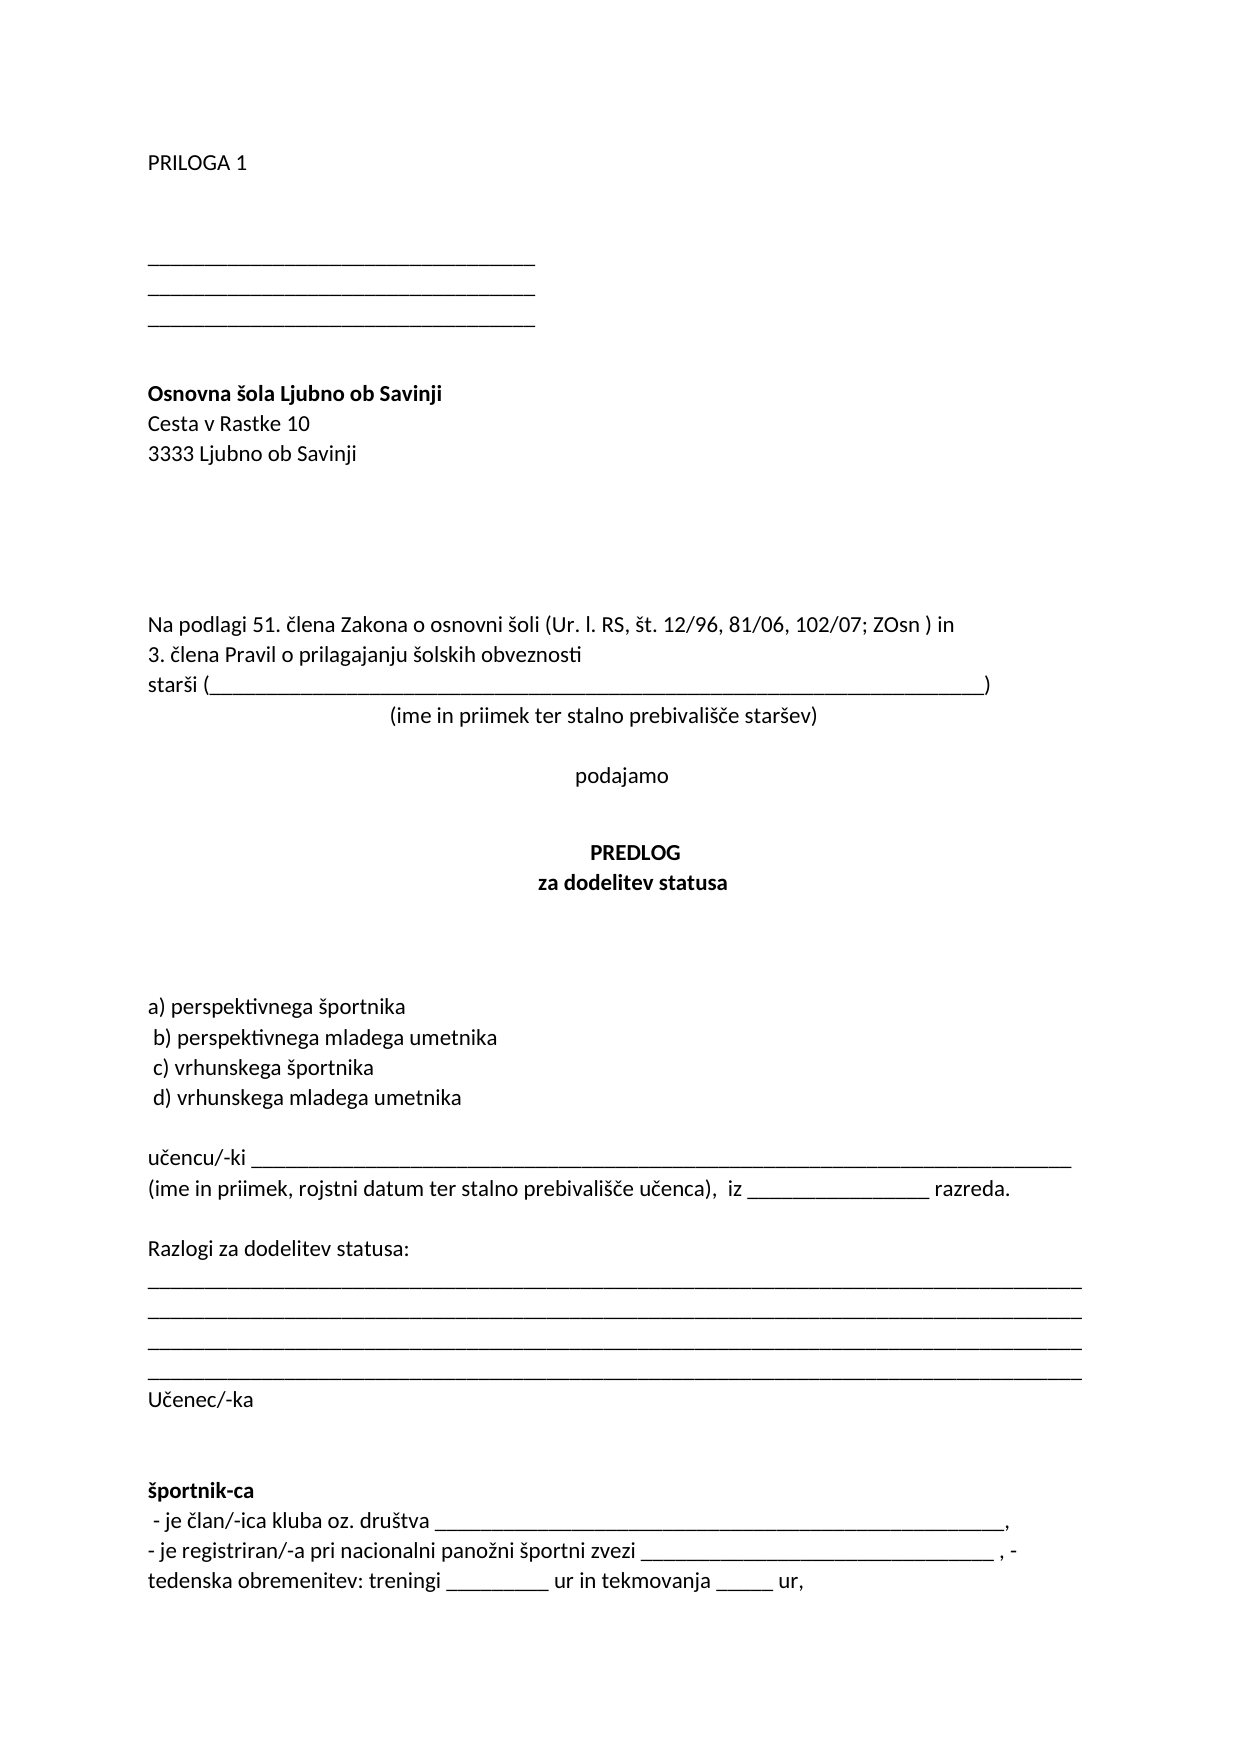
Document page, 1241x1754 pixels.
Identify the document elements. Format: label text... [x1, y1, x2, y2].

text Na podlagi 51. člena Zakona o osnovni šoli (Ur. l. RS, št. 12/96, 81/06, 102/07; ZOsn ) in [148, 610, 1093, 638]
text podajamo [148, 761, 1093, 789]
text PRILOGA 1 [148, 148, 1093, 176]
text PREDLOG [148, 838, 1093, 866]
text __________________________________ [148, 241, 1093, 269]
text b) perspektivnega mladega umetnika [148, 1023, 1093, 1051]
text Učenec/-ka [148, 1385, 1093, 1413]
text učencu/-ki ________________________________________________________________________ (ime in priimek, rojstni datum ter stalno prebivališče učenca), iz ________________ razreda. [148, 1143, 1093, 1202]
text starši (____________________________________________________________________) (ime in priimek ter stalno prebivališče staršev) [148, 671, 1093, 729]
text - je registriran/-a pri nacionalni panožni športni zvezi _______________________________ , - tedenska obremenitev: treningi _________ ur in tekmovanja _____ ur, [148, 1536, 1093, 1594]
text - je član/-ica kluba oz. društva __________________________________________________, [148, 1506, 1093, 1534]
text Osnovna šola Ljubno ob Savinji [148, 379, 1093, 407]
text Cesta v Rastke 10 [148, 409, 1093, 437]
text 3. člena Pravil o prilagajanju šolskih obveznosti [148, 640, 1093, 668]
text __________________________________ [148, 302, 1093, 330]
text __________________________________ [148, 272, 1093, 299]
text a) perspektivnega športnika [148, 992, 1093, 1020]
text Razlogi za dodelitev statusa: ________________________________________________________________________________________________________________________________________________________________________________________________________________________________________________________________________________________________________________________________________ [148, 1234, 1093, 1383]
text športnik-ca [148, 1476, 1093, 1504]
text za dodelitev statusa [148, 868, 1093, 896]
text c) vrhunskega športnika [148, 1053, 1093, 1081]
text d) vrhunskega mladega umetnika [148, 1083, 1093, 1111]
text 3333 Ljubno ob Savinji [148, 439, 1093, 467]
